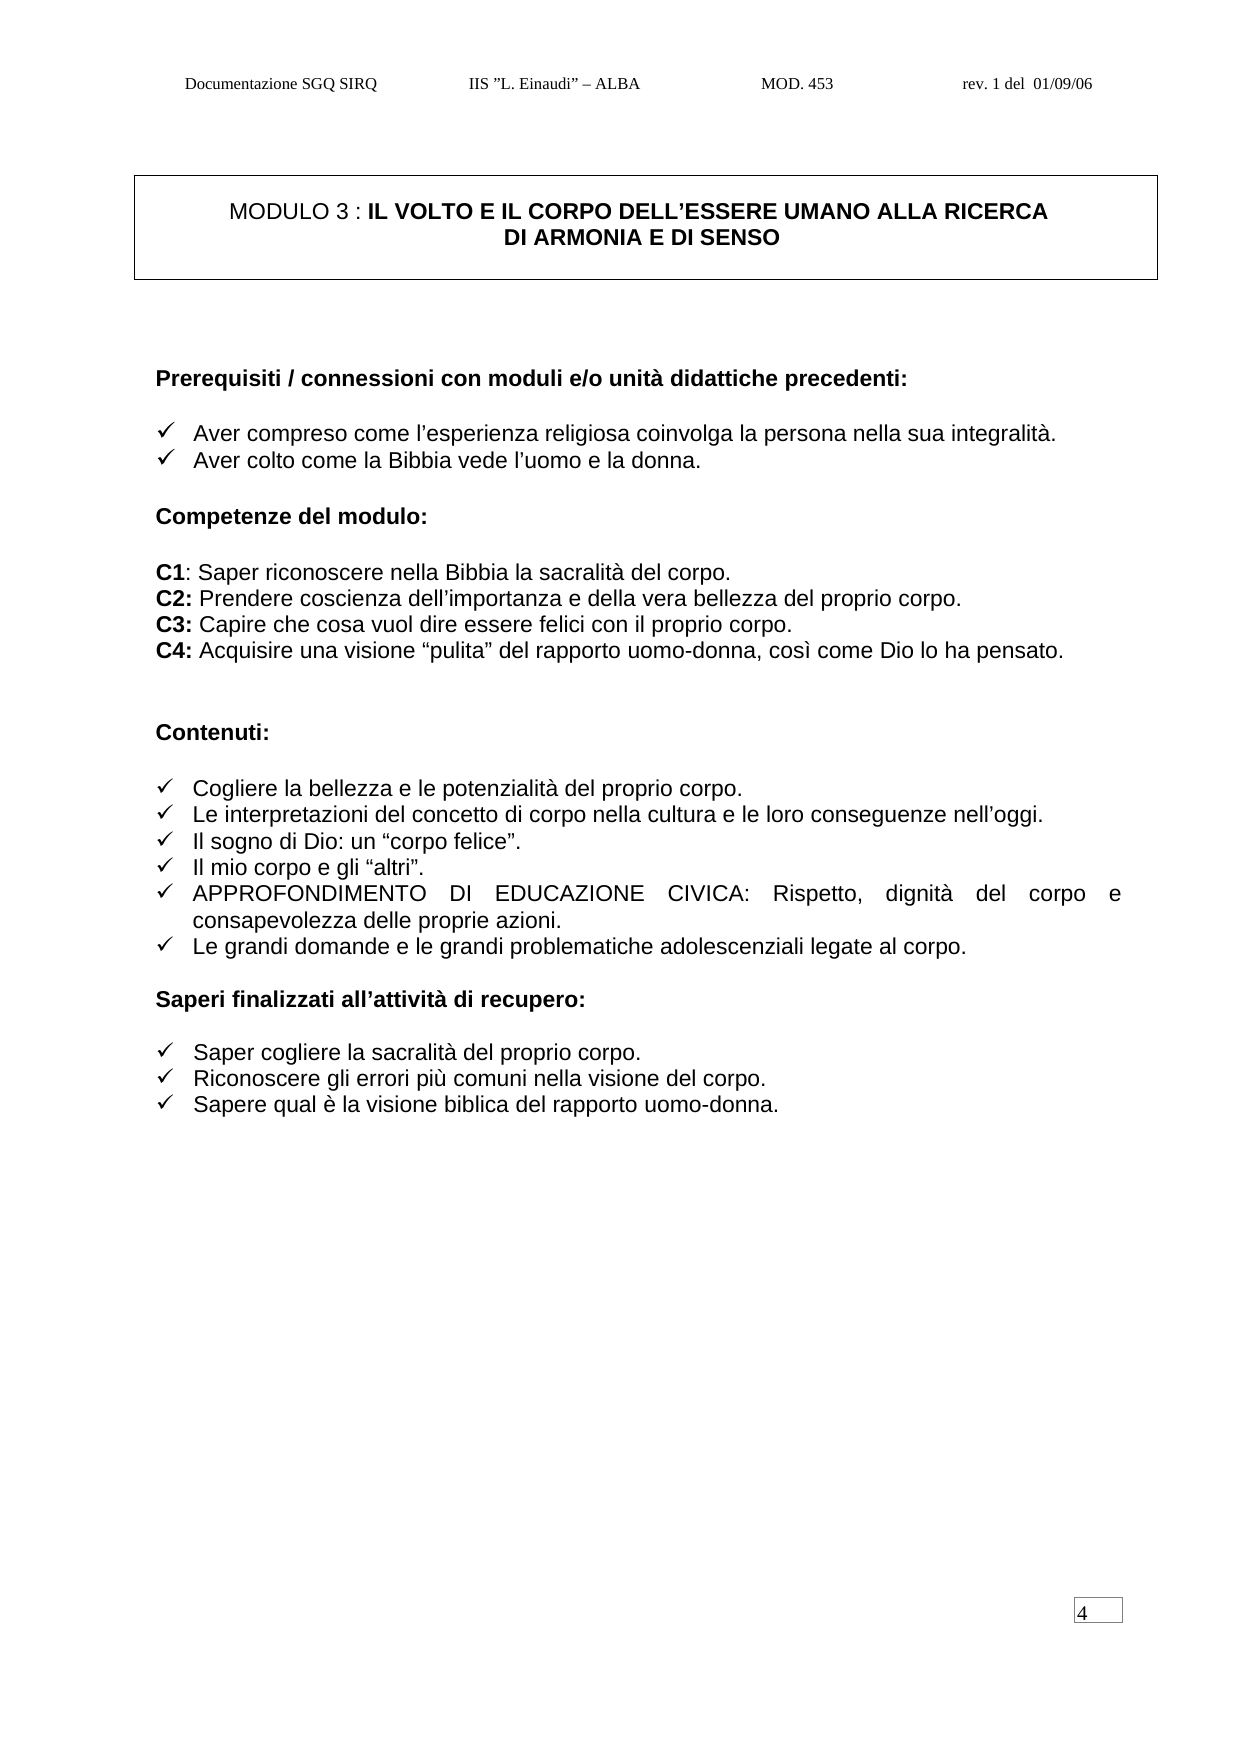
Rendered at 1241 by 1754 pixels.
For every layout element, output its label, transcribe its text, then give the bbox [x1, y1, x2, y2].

text Competenze del modulo: [155, 503, 1122, 529]
list Cogliere la bellezza e le potenzialità del proprio corpo. [155, 775, 1122, 801]
list Le grandi domande e le grandi problematiche adolescenziali legate al corpo. [155, 933, 1122, 959]
list Sapere qual è la visione biblica del rapporto uomo-donna. [156, 1091, 1122, 1117]
text Contenuti: [155, 719, 1122, 746]
text MODULO 3 : IL VOLTO E IL CORPO DELL’ESSERE UMANO ALLA RICERCA [135, 194, 1157, 221]
list Riconoscere gli errori più comuni nella visione del corpo. [156, 1065, 1122, 1091]
list Aver colto come la Bibbia vede l’uomo e la donna. [156, 447, 1122, 474]
text C2: Prendere coscienza dell’importanza e della vera bellezza del proprio corpo. [156, 585, 1122, 611]
list Il sogno di Dio: un “corpo felice”. [155, 828, 1122, 854]
list Il mio corpo e gli “altri”. [155, 854, 1122, 880]
text C3: Capire che cosa vuol dire essere felici con il proprio corpo. [156, 611, 1122, 637]
text Saperi finalizzati all’attività di recupero: [155, 986, 1122, 1012]
text DI ARMONIA E DI SENSO [135, 221, 1157, 250]
list APPROFONDIMENTO DI EDUCAZIONE CIVICA: Rispetto, dignità del corpo e consapevolezza delle proprie azioni. [155, 880, 1122, 933]
list Saper cogliere la sacralità del proprio corpo. [156, 1038, 1122, 1065]
text C1: Saper riconoscere nella Bibbia la sacralità del corpo. [156, 558, 1122, 585]
text C4: Acquisire una visione “pulita” del rapporto uomo-donna, così come Dio lo ha pensato. [156, 637, 1122, 664]
list Le interpretazioni del concetto di corpo nella cultura e le loro conseguenze nell’oggi. [155, 801, 1122, 828]
text Prerequisiti / connessioni con moduli e/o unità didattiche precedenti: [155, 364, 1122, 391]
list Aver compreso come l’esperienza religiosa coinvolga la persona nella sua integralità. [156, 420, 1122, 447]
